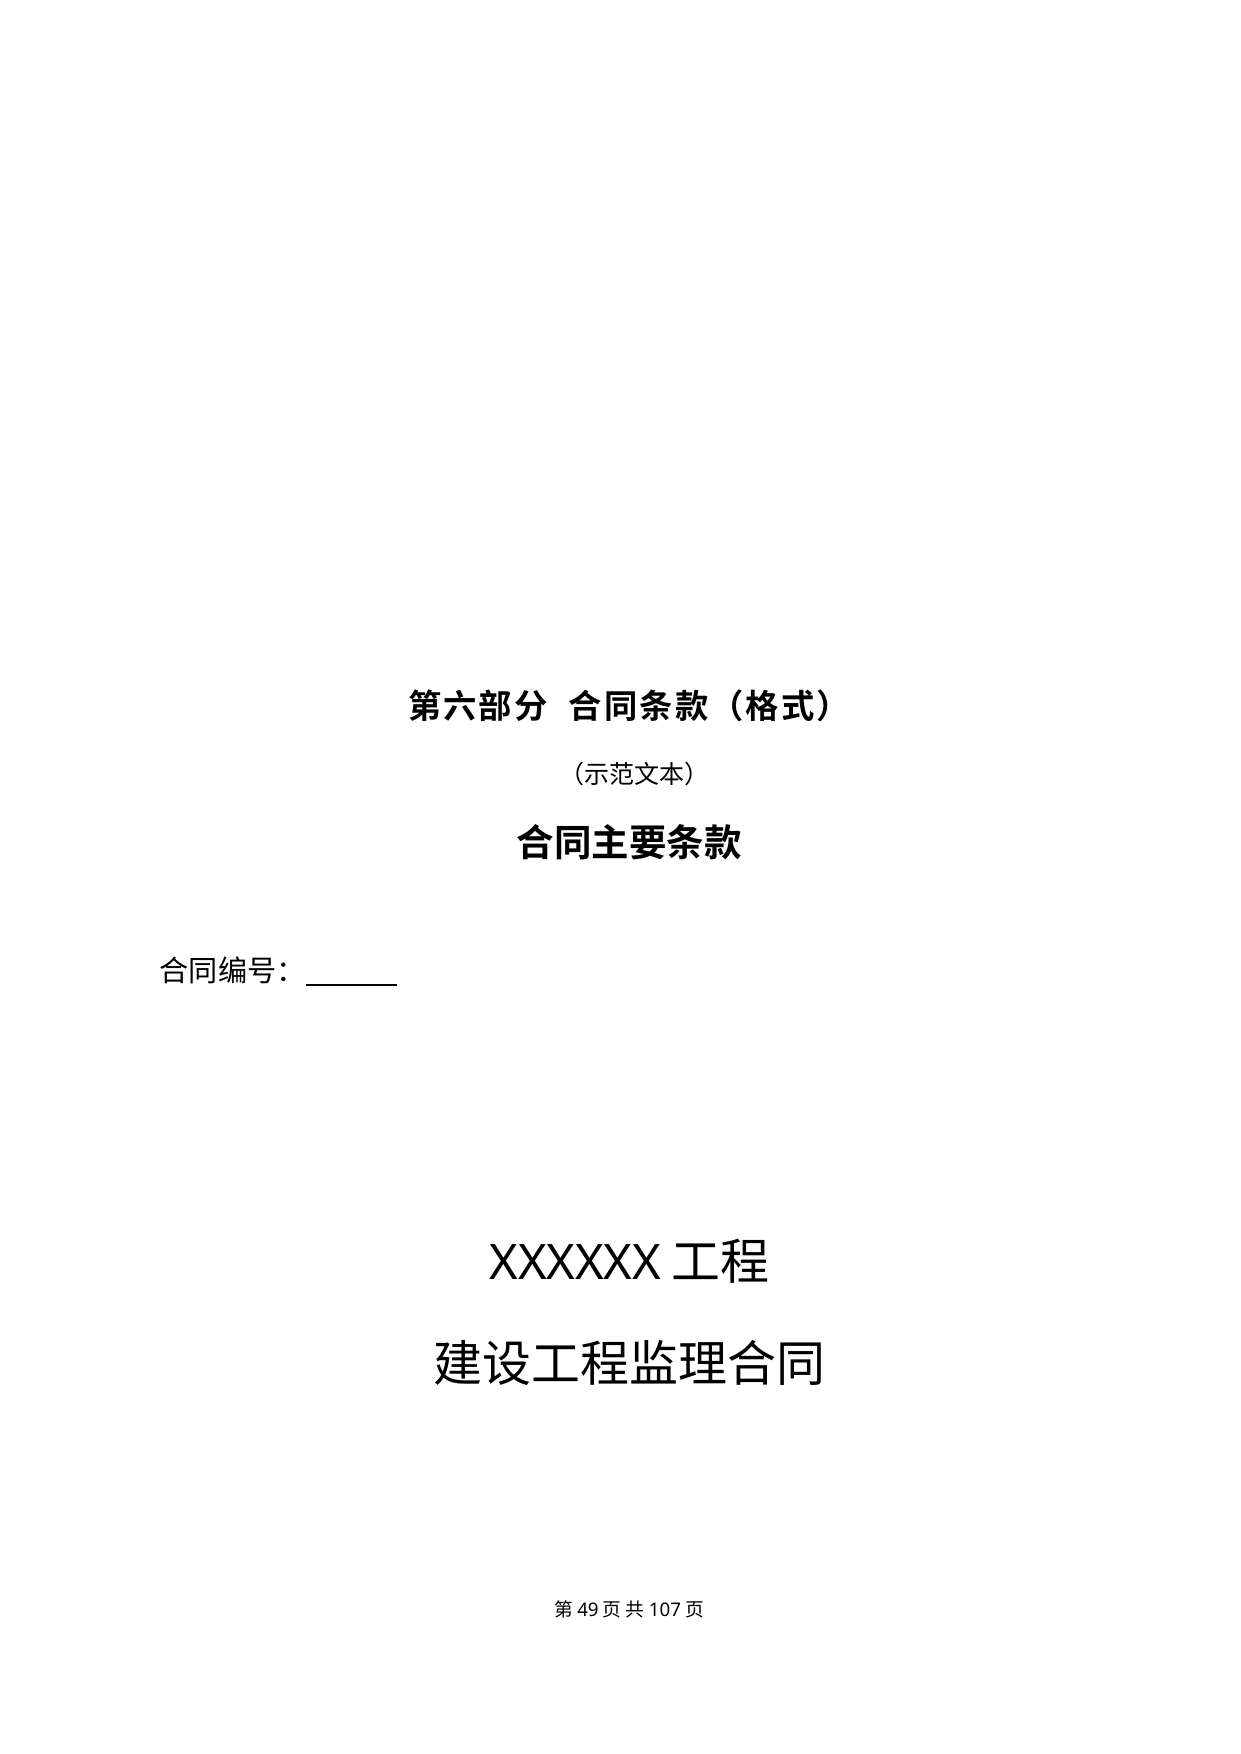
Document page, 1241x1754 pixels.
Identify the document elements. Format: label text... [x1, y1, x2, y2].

text XXXXXX工程 [159, 1207, 1098, 1309]
text 合同主要条款 [159, 806, 1098, 874]
text 第六部分 合同条款（格式） [159, 670, 1098, 738]
text （示范文本） [159, 738, 1098, 806]
text 建设工程监理合同 [159, 1309, 1098, 1411]
text 合同编号： [159, 935, 1098, 1003]
